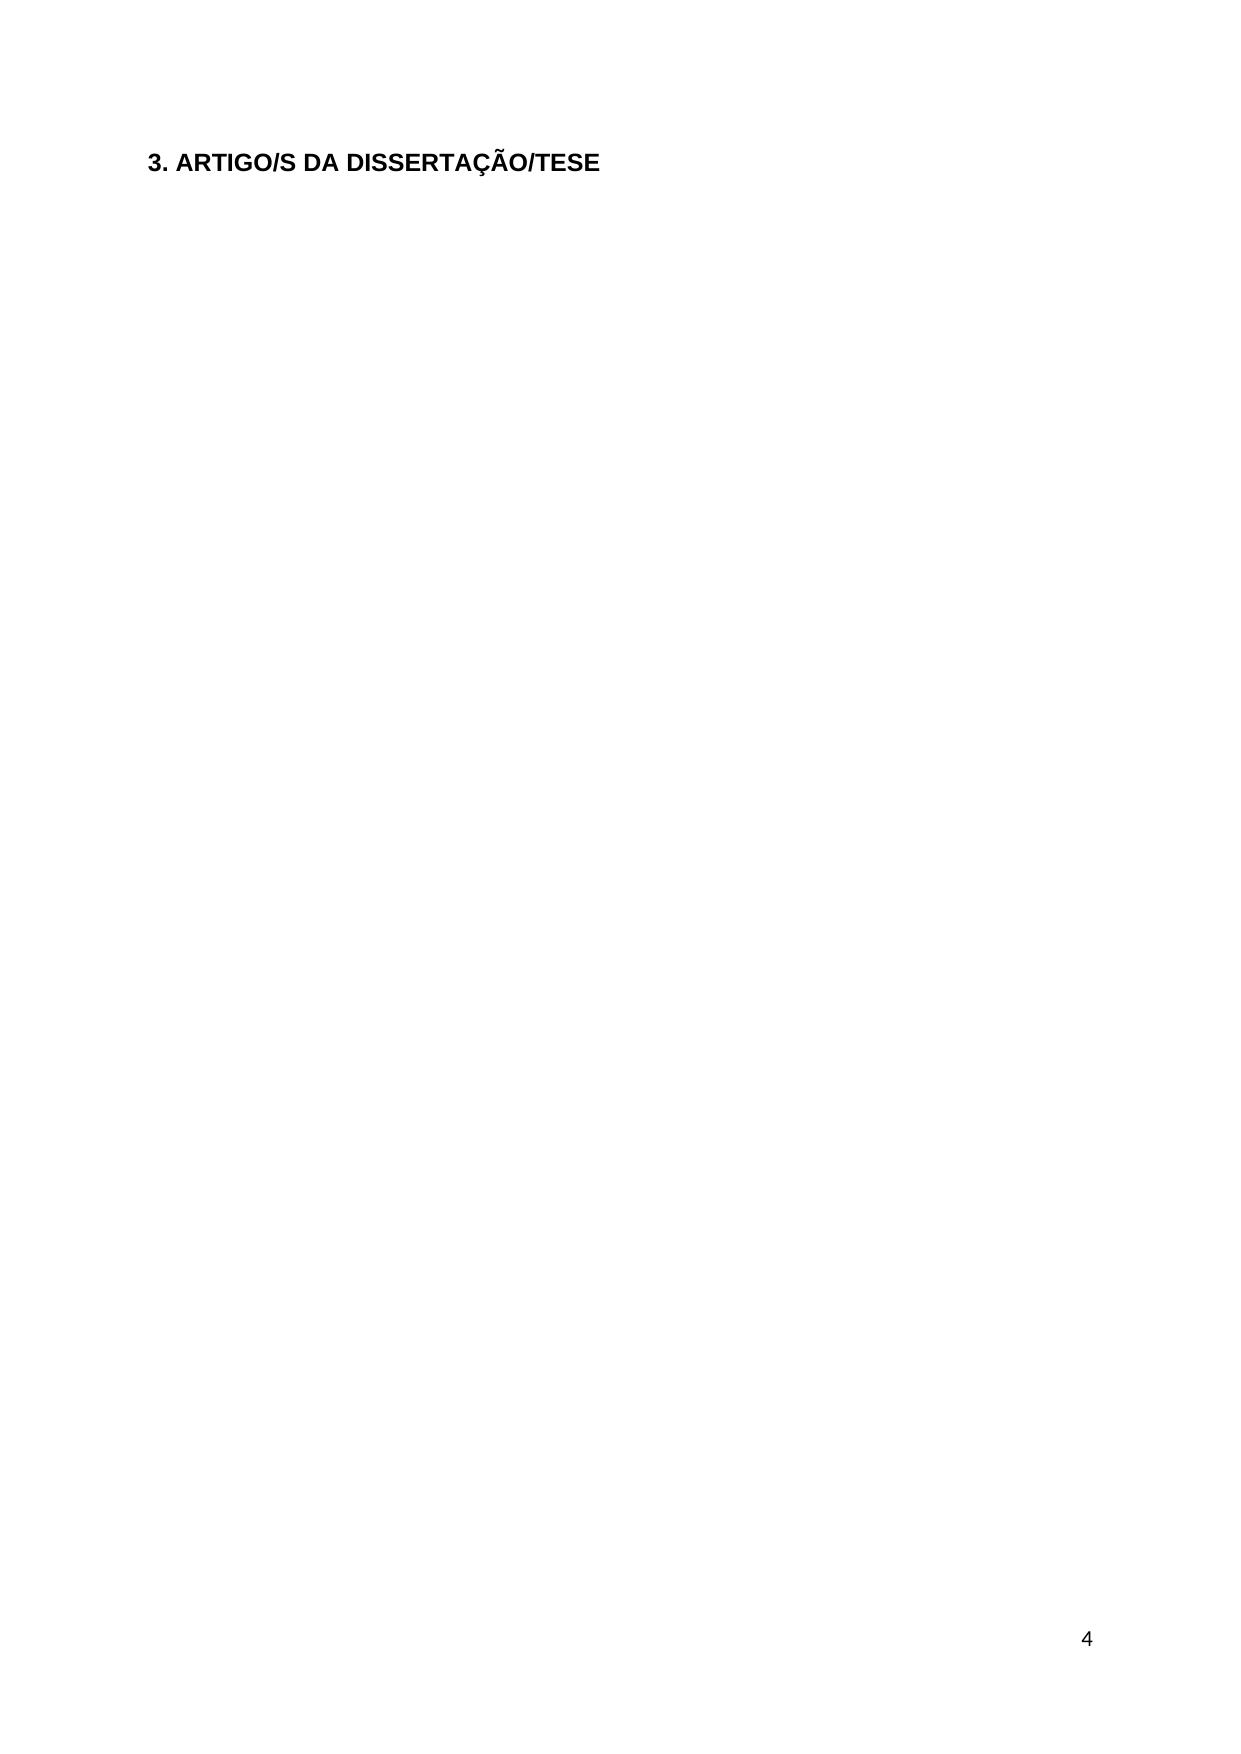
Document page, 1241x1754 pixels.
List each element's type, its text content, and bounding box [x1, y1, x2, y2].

text 3. ARTIGO/S DA DISSERTAÇÃO/TESE [148, 148, 1092, 176]
